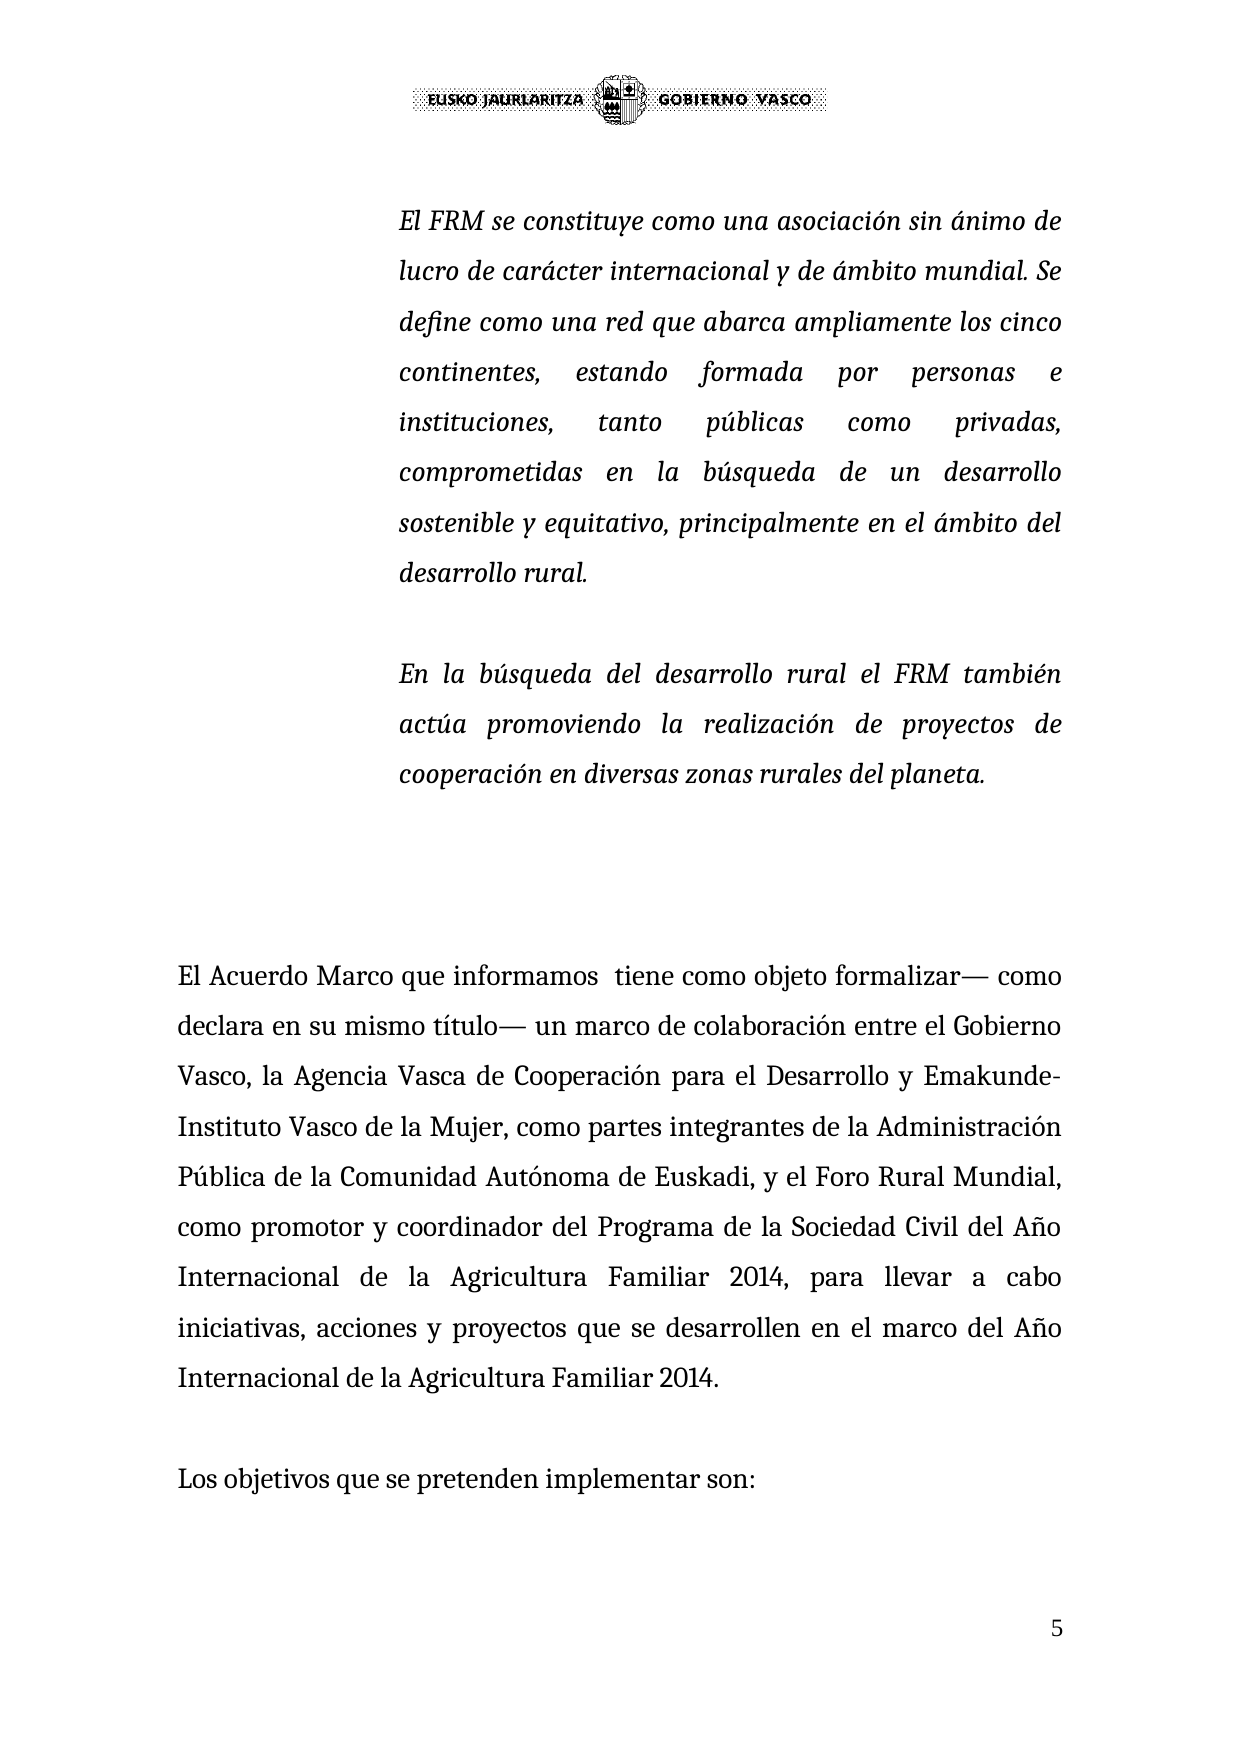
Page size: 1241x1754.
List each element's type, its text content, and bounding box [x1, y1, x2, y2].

text En la búsqueda del desarrollo rural el FRM también actúa promoviendo la realización de proyectos de cooperación en diversas zonas rurales del planeta. [399, 657, 1063, 791]
text El Acuerdo Marco que informamos tiene como objeto formalizar— como declara en su mismo título— un marco de colaboración entre el Gobierno Vasco, la Agencia Vasca de Cooperación para el Desarrollo y Emakunde-Instituto Vasco de la Mujer, como partes integrantes de la Administración Pública de la Comunidad Autónoma de Euskadi, y el Foro Rural Mundial, como promotor y coordinador del Programa de la Sociedad Civil del Año Internacional de la Agricultura Familiar 2014, para llevar a cabo iniciativas, acciones y proyectos que se desarrollen en el marco del Año Internacional de la Agricultura Familiar 2014. [177, 959, 1063, 1395]
picture [413, 75, 828, 125]
text El FRM se constituye como una asociación sin ánimo de lucro de carácter internacional y de ámbito mundial. Se define como una red que abarca ampliamente los cinco continentes, estando formada por personas e instituciones, tanto públicas como privadas, comprometidas en la búsqueda de un desarrollo sostenible y equitativo, principalmente en el ámbito del desarrollo rural. [399, 204, 1063, 590]
text Los objetivos que se pretenden implementar son: [177, 1462, 1063, 1495]
